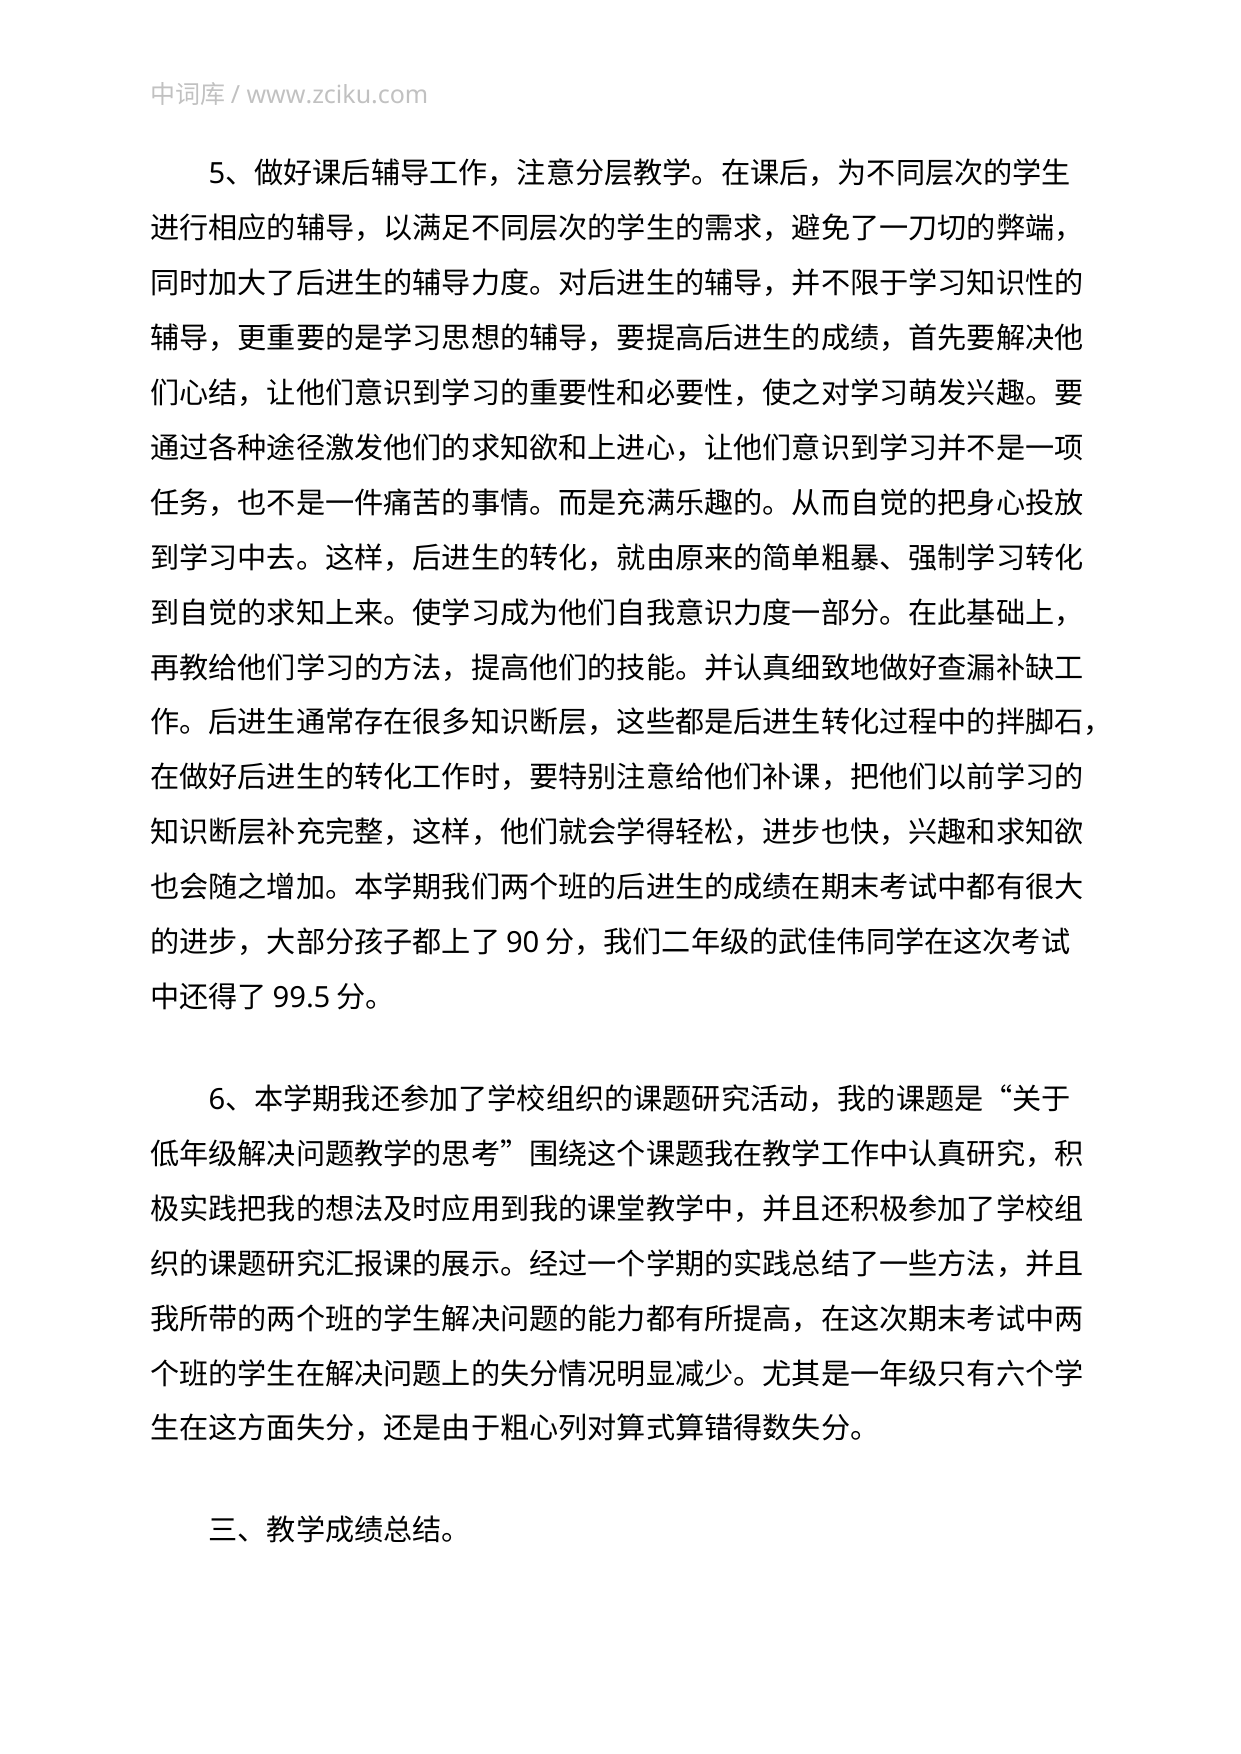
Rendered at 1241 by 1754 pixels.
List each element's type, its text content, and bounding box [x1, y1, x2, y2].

text 6、本学期我还参加了学校组织的课题研究活动，我的课题是“关于低年级解决问题教学的思考”围绕这个课题我在教学工作中认真研究，积极实践把我的想法及时应用到我的课堂教学中，并且还积极参加了学校组织的课题研究汇报课的展示。经过一个学期的实践总结了一些方法，并且我所带的两个班的学生解决问题的能力都有所提高，在这次期末考试中两个班的学生在解决问题上的失分情况明显减少。尤其是一年级只有六个学生在这方面失分，还是由于粗心列对算式算错得数失分。 [150, 1076, 1090, 1447]
text 三、教学成绩总结。 [150, 1507, 1090, 1549]
text 5、做好课后辅导工作，注意分层教学。在课后，为不同层次的学生进行相应的辅导，以满足不同层次的学生的需求，避免了一刀切的弊端，同时加大了后进生的辅导力度。对后进生的辅导，并不限于学习知识性的辅导，更重要的是学习思想的辅导，要提高后进生的成绩，首先要解决他们心结，让他们意识到学习的重要性和必要性，使之对学习萌发兴趣。要通过各种途径激发他们的求知欲和上进心，让他们意识到学习并不是一项任务，也不是一件痛苦的事情。而是充满乐趣的。从而自觉的把身心投放到学习中去。这样，后进生的转化，就由原来的简单粗暴、强制学习转化到自觉的求知上来。使学习成为他们自我意识力度一部分。在此基础上，再教给他们学习的方法，提高他们的技能。并认真细致地做好查漏补缺工作。后进生通常存在很多知识断层，这些都是后进生转化过程中的拌脚石，在做好后进生的转化工作时，要特别注意给他们补课，把他们以前学习的知识断层补充完整，这样，他们就会学得轻松，进步也快，兴趣和求知欲也会随之增加。本学期我们两个班的后进生的成绩在期末考试中都有很大的进步，大部分孩子都上了90分，我们二年级的武佳伟同学在这次考试中还得了99.5分。 [150, 150, 1090, 1016]
